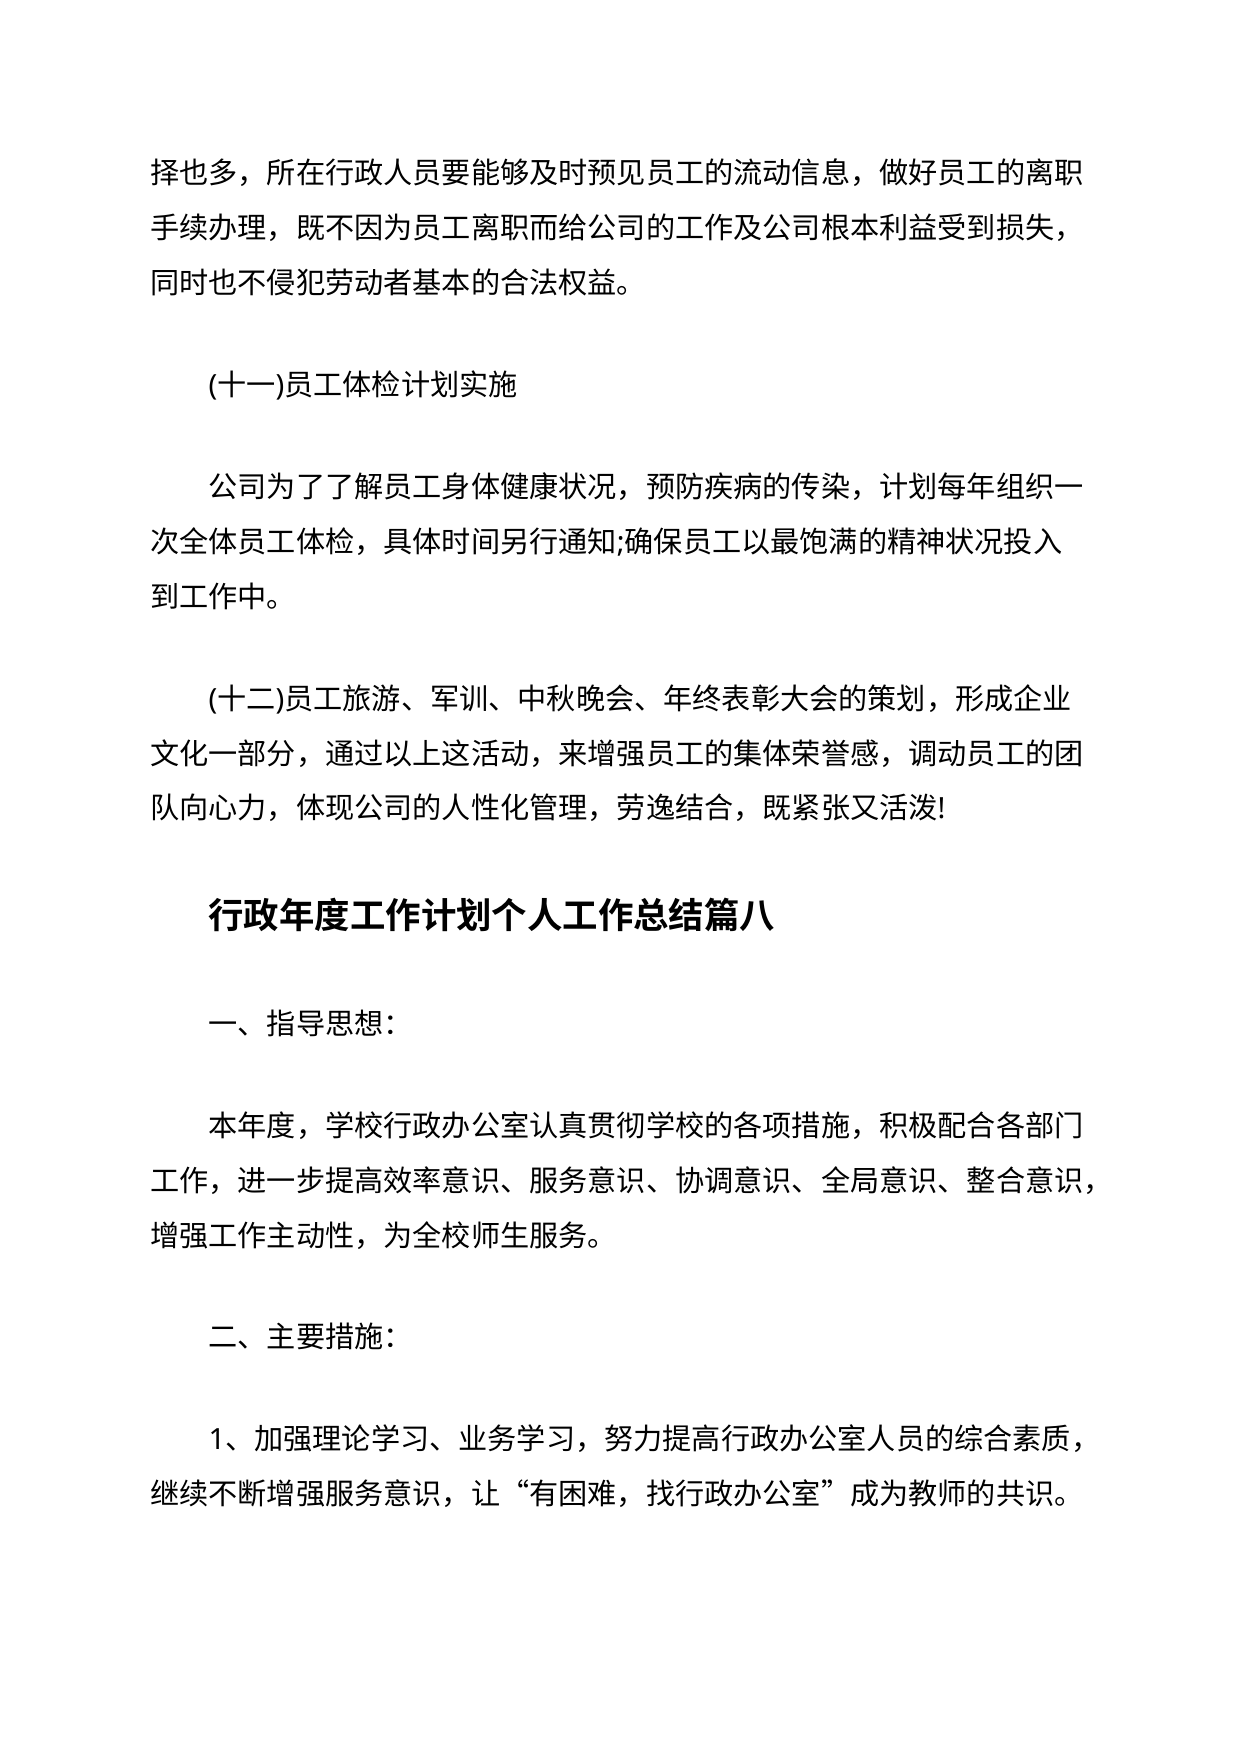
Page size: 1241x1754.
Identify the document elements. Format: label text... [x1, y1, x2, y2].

text (十一)员工体检计划实施 [150, 362, 1090, 404]
text 一、指导思想： [150, 1001, 1090, 1043]
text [150, 150, 1090, 302]
text 二、主要措施： [150, 1314, 1090, 1356]
text 1、加强理论学习、业务学习，努力提高行政办公室人员的综合素质，继续不断增强服务意识，让“有困难，找行政办公室”成为教师的共识。 [150, 1416, 1090, 1513]
text 行政年度工作计划个人工作总结篇八 [150, 887, 1090, 938]
text 公司为了了解员工身体健康状况，预防疾病的传染，计划每年组织一次全体员工体检，具体时间另行通知;确保员工以最饱满的精神状况投入到工作中。 [150, 463, 1090, 616]
text 本年度，学校行政办公室认真贯彻学校的各项措施，积极配合各部门工作，进一步提高效率意识、服务意识、协调意识、全局意识、整合意识，增强工作主动性，为全校师生服务。 [150, 1102, 1090, 1254]
text (十二)员工旅游、军训、中秋晚会、年终表彰大会的策划，形成企业文化一部分，通过以上这活动，来增强员工的集体荣誉感，调动员工的团队向心力，体现公司的人性化管理，劳逸结合，既紧张又活泼! [150, 675, 1090, 827]
